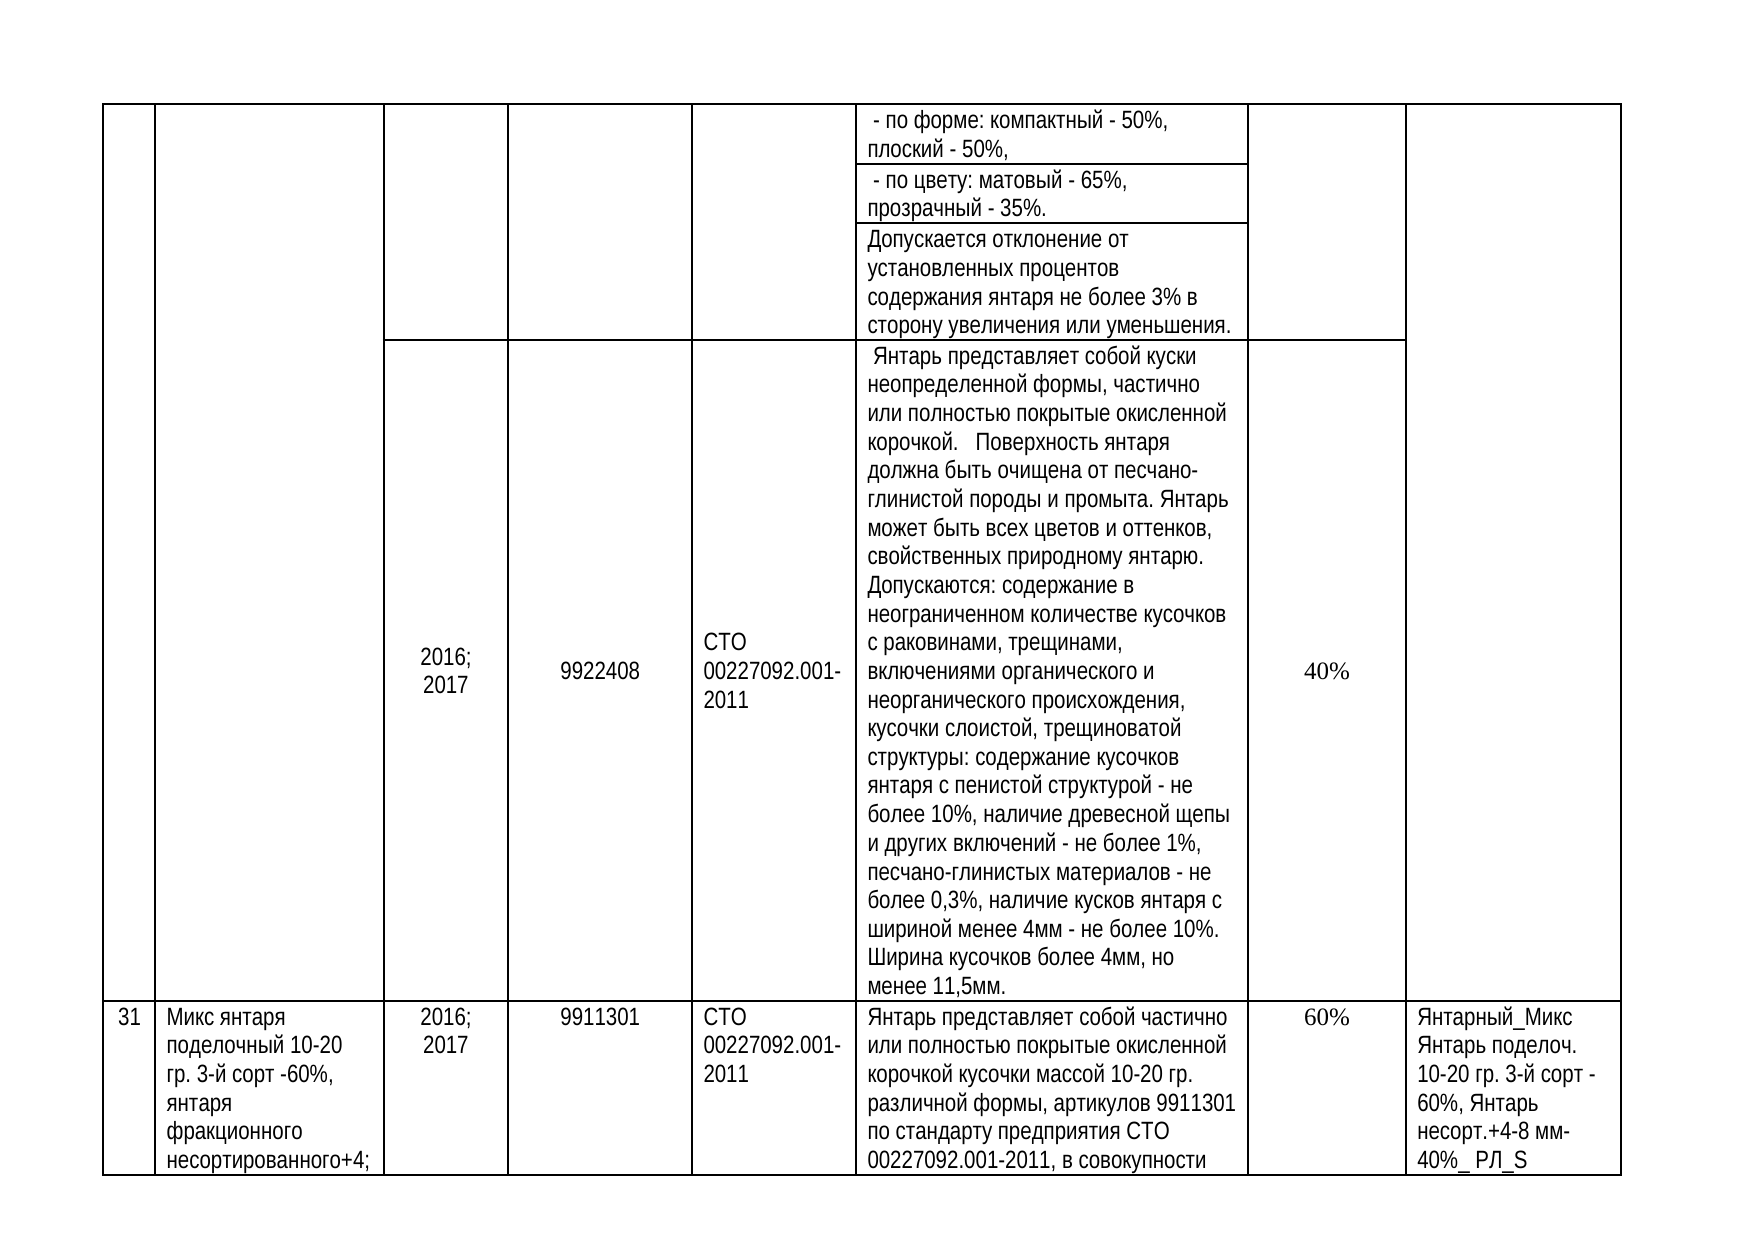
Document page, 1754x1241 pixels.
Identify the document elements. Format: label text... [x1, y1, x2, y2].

table_cell 9911301 [509, 1002, 691, 1174]
table_cell - по форме: компактный - 50%, плоский - 50%, [857, 105, 1247, 163]
table_cell СТО 00227092.001-2011 [693, 341, 855, 1000]
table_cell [156, 1002, 383, 1174]
table_cell Янтарь представляет собой куски неопределенной формы, частично или полностью покрытые окисленной корочкой. Поверхность янтаря должна быть очищена от песчано-глинистой породы и промыта. Янтарь может быть всех цветов и оттенков, свойственных природному янтарю. Допускаются: содержание в неограниченном количестве кусочков с раковинами, трещинами, включениями органического и неорганического происхождения, кусочки слоистой, трещиноватой структуры: содержание кусочков янтаря с пенистой структурой - не более 10%, наличие древесной щепы и других включений - не более 1%, песчано-глинистых материалов - не более 0,3%, наличие кусков янтаря с шириной менее 4мм - не более 10%. Ширина кусочков более 4мм, но менее 11,5мм. [857, 341, 1247, 1000]
table_cell 40% [1249, 341, 1405, 1000]
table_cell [693, 1002, 855, 1174]
table_cell 9922408 [509, 341, 691, 1000]
table_cell 2016; 2017 [385, 1002, 507, 1174]
table_cell 31 [104, 1002, 154, 1174]
table_cell - по цвету: матовый - 65%, прозрачный - 35%. [857, 165, 1247, 222]
table_cell 2016; 2017 [385, 341, 507, 1000]
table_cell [857, 1002, 1247, 1174]
table_cell Допускается отклонение от установленных процентов содержания янтаря не более 3% в сторону увеличения или уменьшения. [857, 224, 1247, 339]
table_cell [1407, 1002, 1620, 1174]
table_cell 60% [1249, 1002, 1405, 1174]
